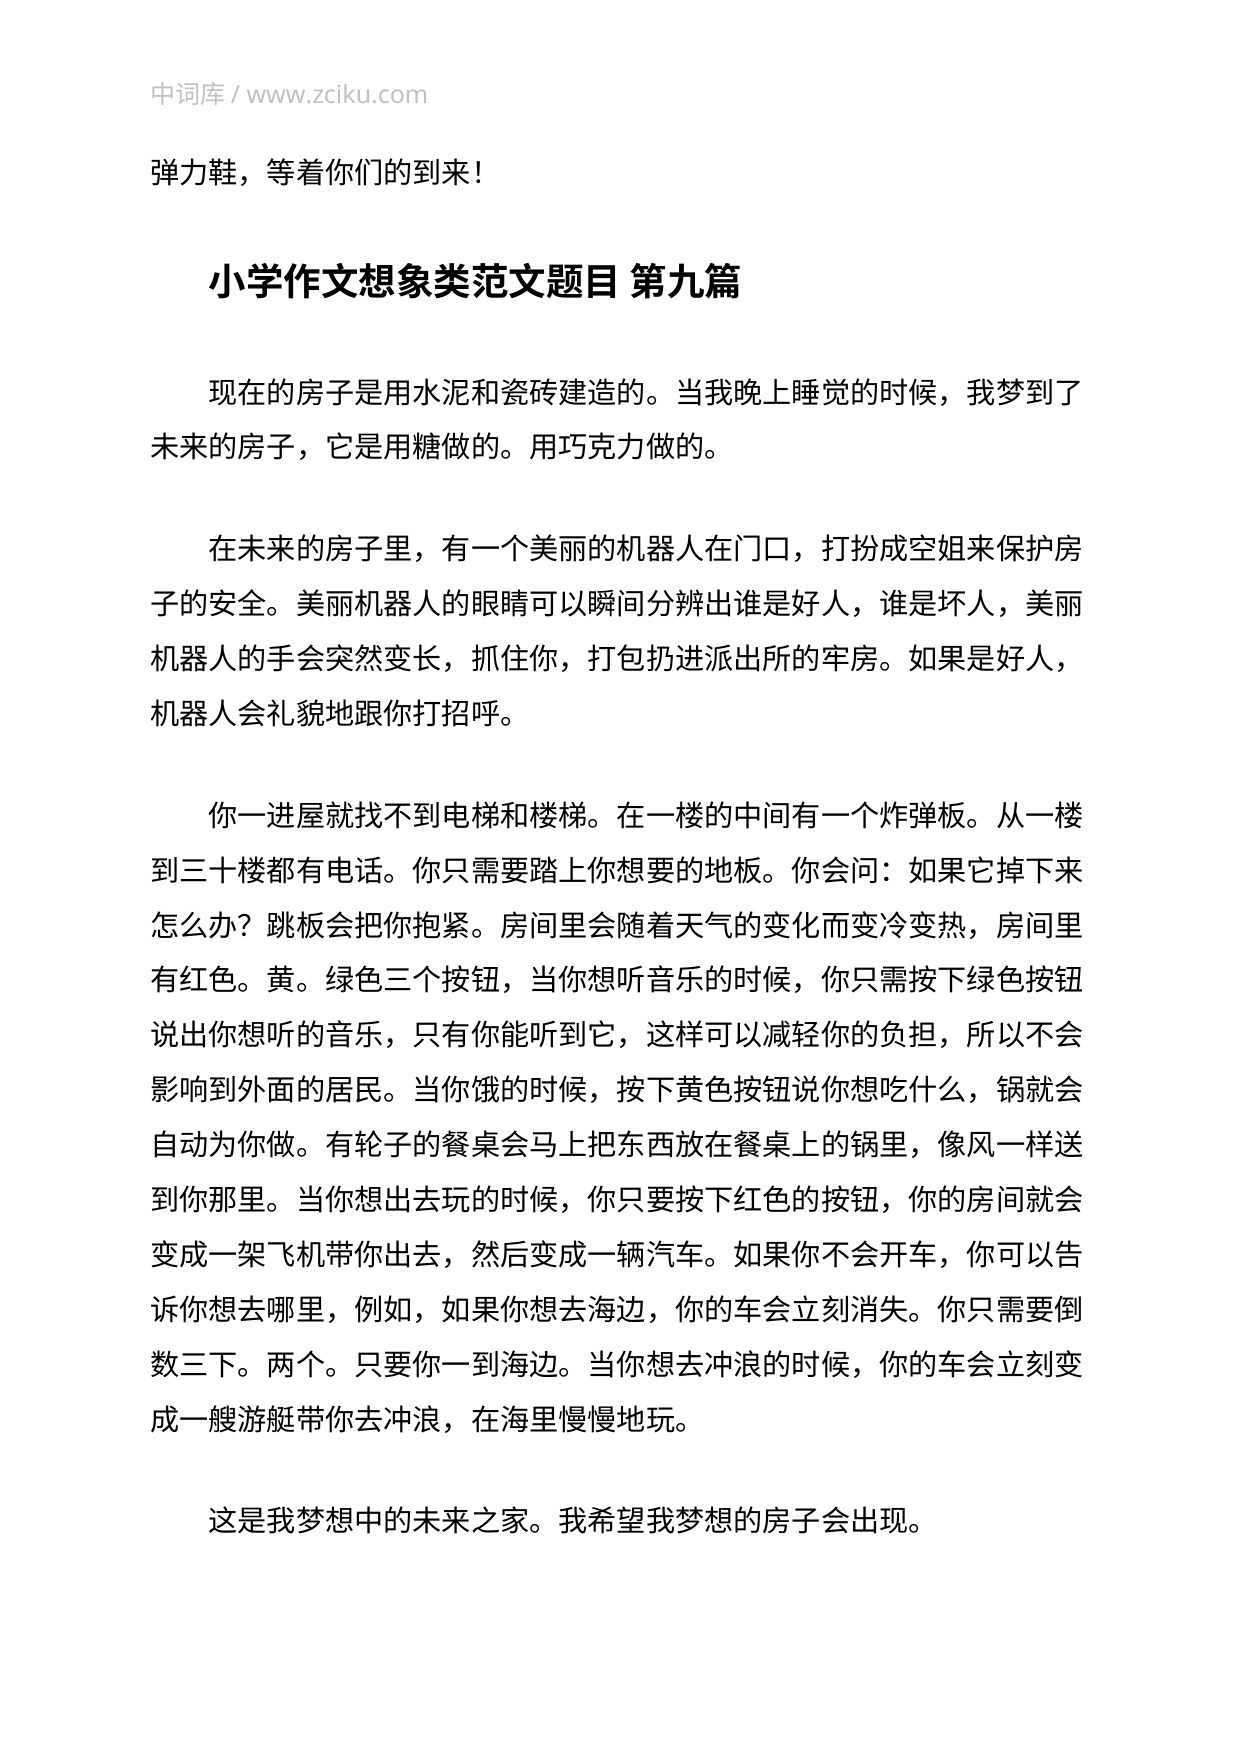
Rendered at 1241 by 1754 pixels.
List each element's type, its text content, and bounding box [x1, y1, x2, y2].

text 在未来的房子里，有一个美丽的机器人在门口，打扮成空姐来保护房子的安全。美丽机器人的眼睛可以瞬间分辨出谁是好人，谁是坏人，美丽机器人的手会突然变长，抓住你，打包扔进派出所的牢房。如果是好人，机器人会礼貌地跟你打招呼。 [150, 526, 1090, 733]
text 这是我梦想中的未来之家。我希望我梦想的房子会出现。 [150, 1498, 1090, 1540]
text 现在的房子是用水泥和瓷砖建造的。当我晚上睡觉的时候，我梦到了未来的房子，它是用糖做的。用巧克力做的。 [150, 369, 1090, 466]
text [150, 150, 1090, 192]
text 你一进屋就找不到电梯和楼梯。在一楼的中间有一个炸弹板。从一楼到三十楼都有电话。你只需要踏上你想要的地板。你会问：如果它掉下来怎么办？跳板会把你抱紧。房间里会随着天气的变化而变冷变热，房间里有红色。黄。绿色三个按钮，当你想听音乐的时候，你只需按下绿色按钮说出你想听的音乐，只有你能听到它，这样可以减轻你的负担，所以不会影响到外面的居民。当你饿的时候，按下黄色按钮说你想吃什么，锅就会自动为你做。有轮子的餐桌会马上把东西放在餐桌上的锅里，像风一样送到你那里。当你想出去玩的时候，你只要按下红色的按钮，你的房间就会变成一架飞机带你出去，然后变成一辆汽车。如果你不会开车，你可以告诉你想去哪里，例如，如果你想去海边，你的车会立刻消失。你只需要倒数三下。两个。只要你一到海边。当你想去冲浪的时候，你的车会立刻变成一艘游艇带你去冲浪，在海里慢慢地玩。 [150, 792, 1090, 1438]
text 小学作文想象类范文题目 第九篇 [150, 252, 1090, 306]
